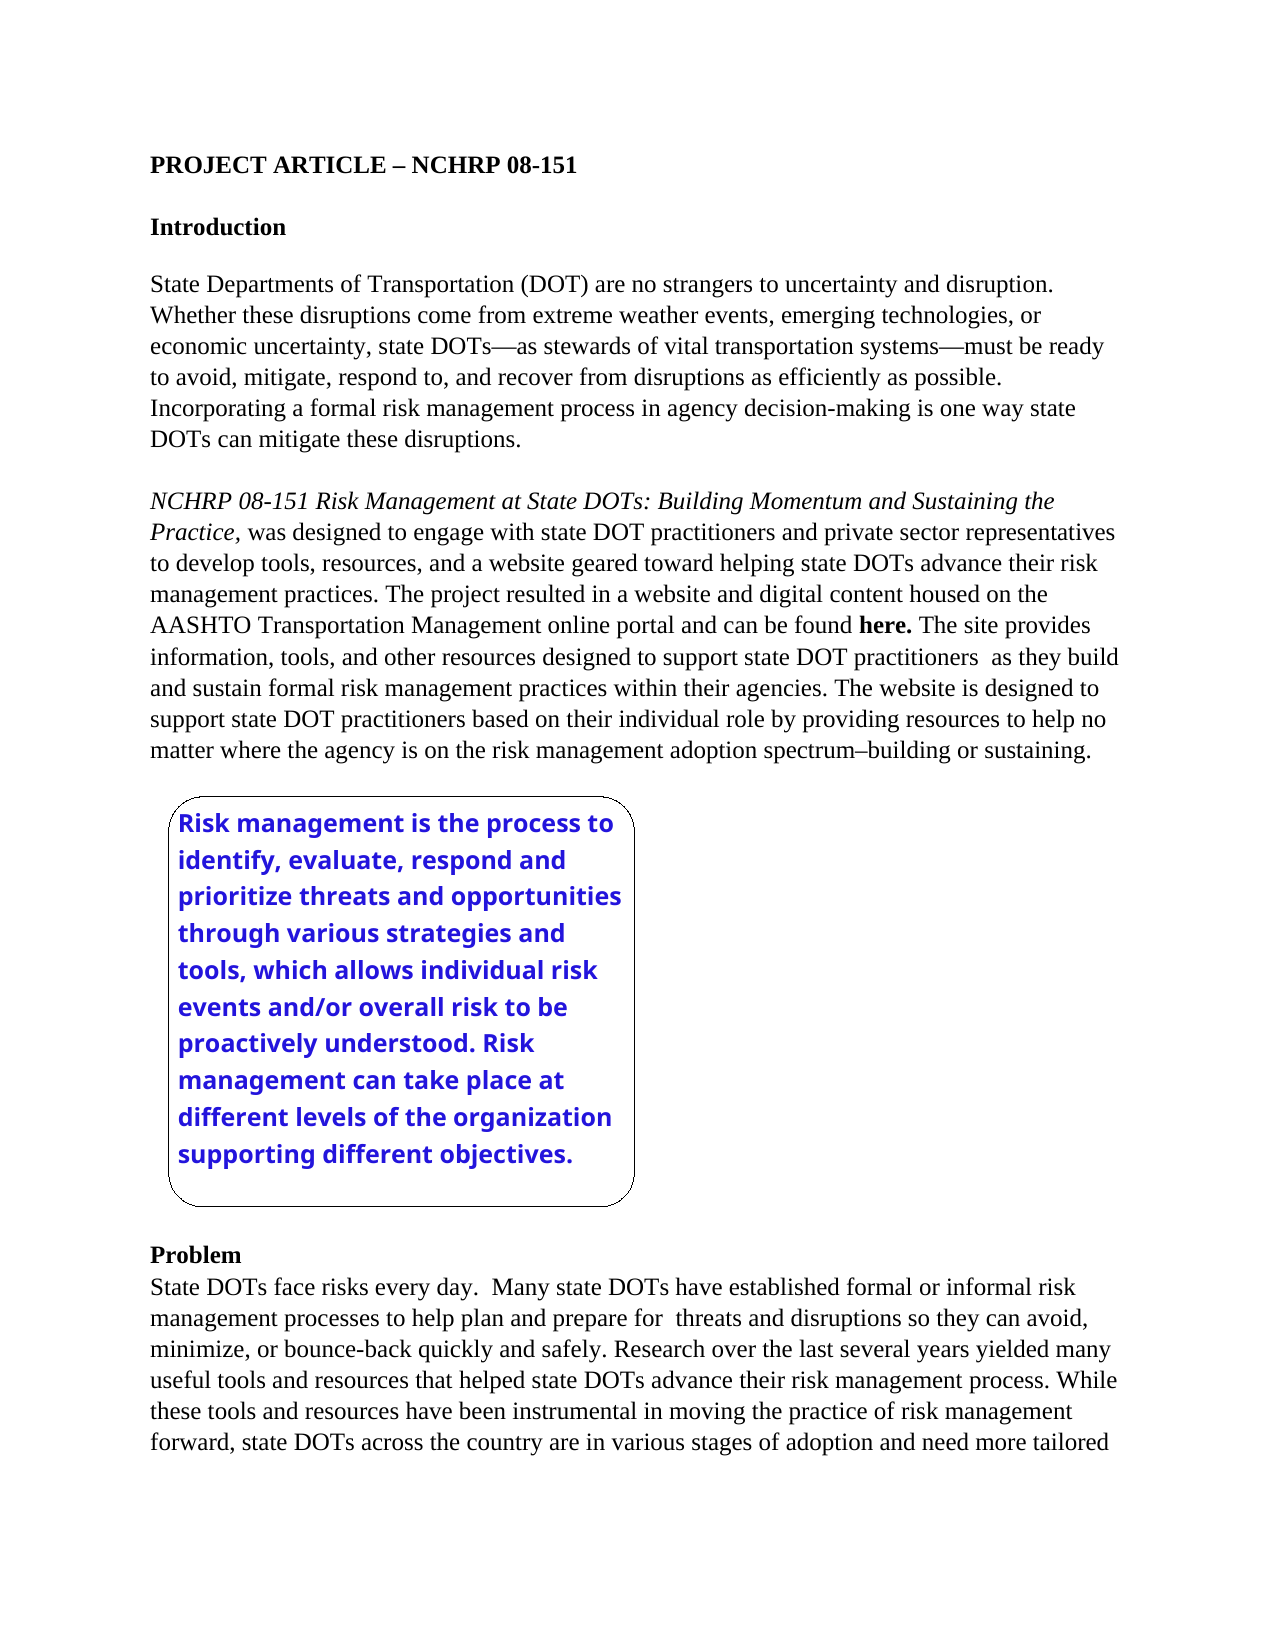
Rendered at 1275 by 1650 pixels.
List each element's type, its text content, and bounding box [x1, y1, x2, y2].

text PROJECT ARTICLE – NCHRP 08-151 [150, 150, 1125, 179]
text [150, 1272, 1125, 1456]
text Problem [150, 1241, 1125, 1269]
text NCHRP 08-151 Risk Management at State DOTs: Building Momentum and Sustaining the Practice, was designed to engage with state DOT practitioners and private sector representatives to develop tools, resources, and a website geared toward helping state DOTs advance their risk management practices. The project resulted in a website and digital content housed on the AASHTO Transportation Management online portal and can be found here. The site provides information, tools, and other resources designed to support state DOT practitioners as they build and sustain formal risk management practices within their agencies. The website is designed to support state DOT practitioners based on their individual role by providing resources to help no matter where the agency is on the risk management adoption spectrum–building or sustaining. [150, 486, 1125, 763]
text State Departments of Transportation (DOT) are no strangers to uncertainty and disruption. Whether these disruptions come from extreme weather events, emerging technologies, or economic uncertainty, state DOTs—as stewards of vital transportation systems—must be ready to avoid, mitigate, respond to, and recover from disruptions as efficiently as possible. Incorporating a formal risk management process in agency decision-making is one way state DOTs can mitigate these disruptions. [150, 269, 1125, 453]
text Introduction [150, 212, 1125, 241]
